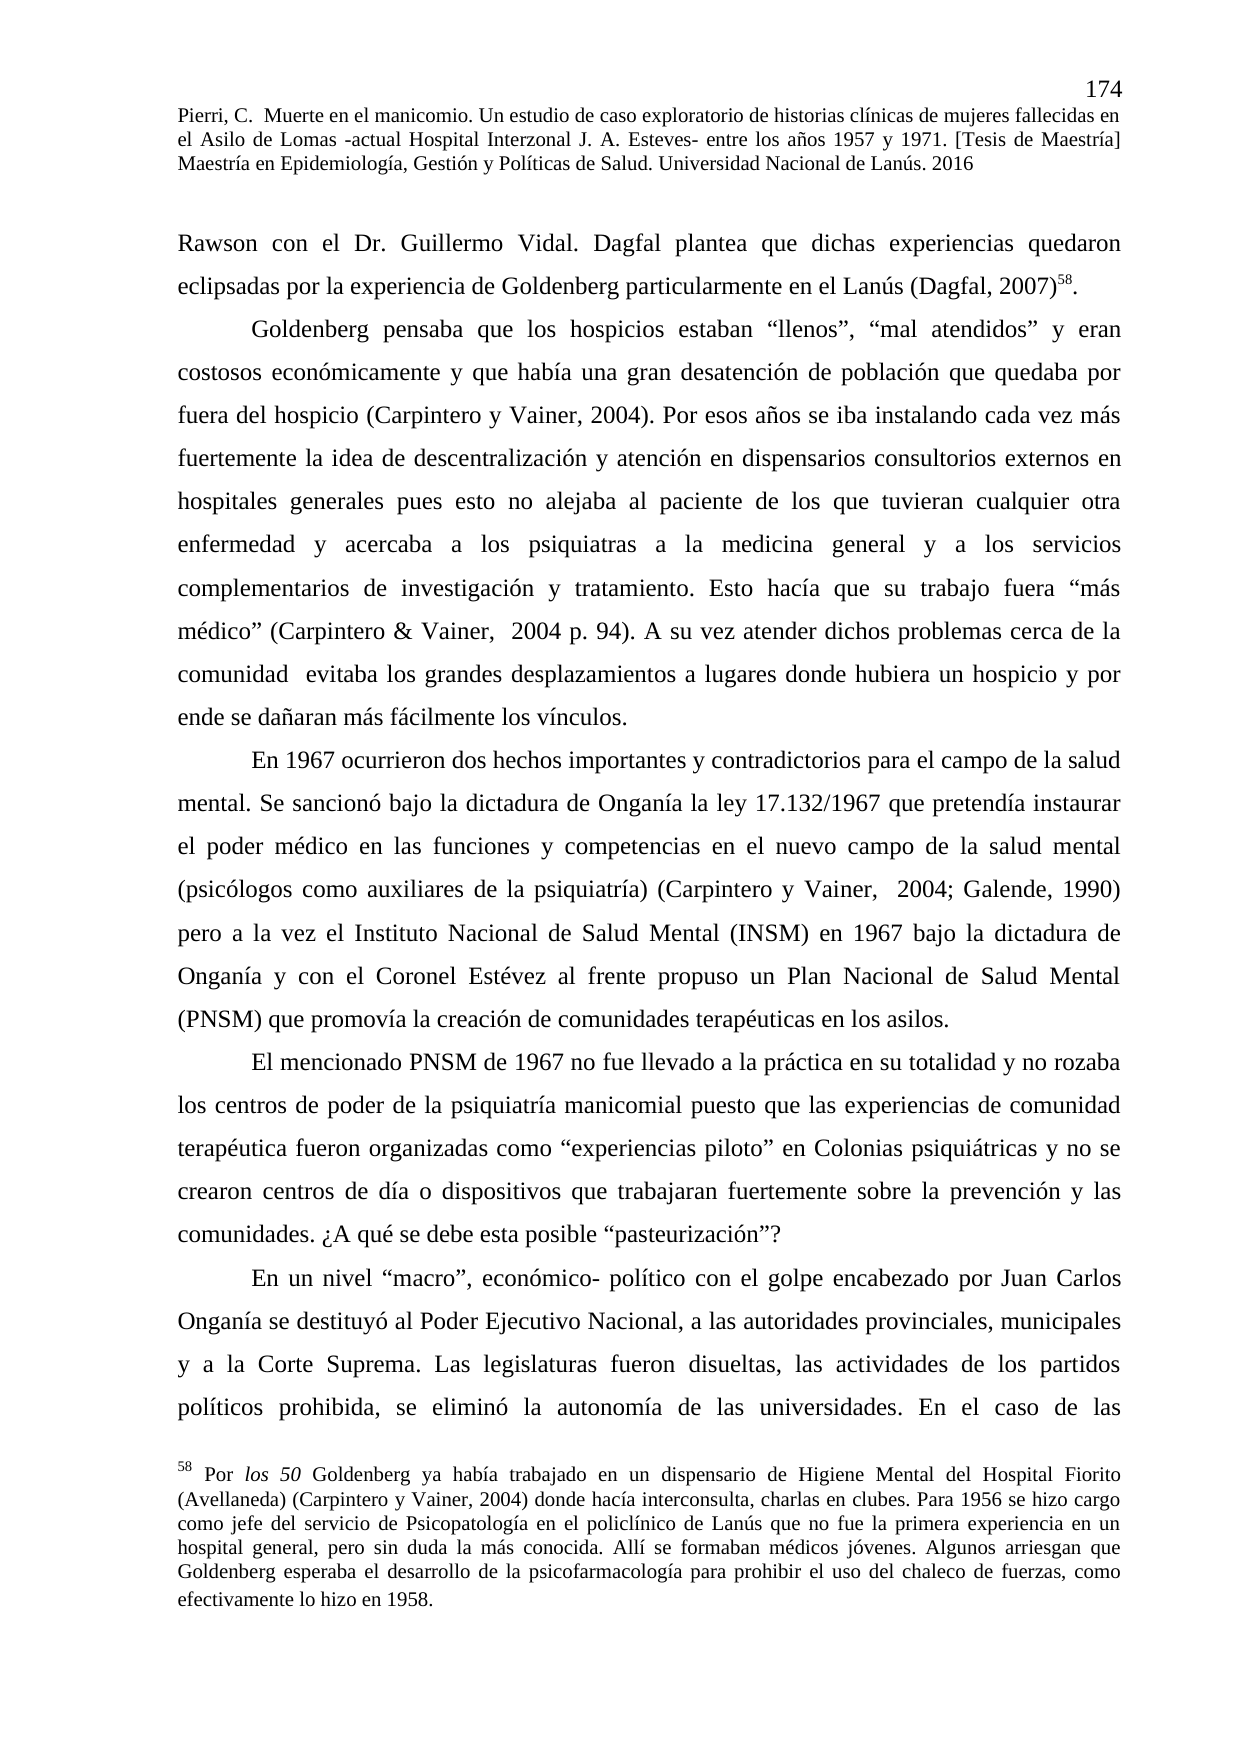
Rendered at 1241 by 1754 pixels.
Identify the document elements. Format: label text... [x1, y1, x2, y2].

text En 1967 ocurrieron dos hechos importantes y contradictorios para el campo de la salud mental. Se sancionó bajo la dictadura de Onganía la ley 17.132/1967 que pretendía instaurar el poder médico en las funciones y competencias en el nuevo campo de la salud mental (psicólogos como auxiliares de la psiquiatría) (Carpintero y Vainer, 2004; Galende, 1990) pero a la vez el Instituto Nacional de Salud Mental (INSM) en 1967 bajo la dictadura de Onganía y con el Coronel Estévez al frente propuso un Plan Nacional de Salud Mental (PNSM) que promovía la creación de comunidades terapéuticas en los asilos. [177, 745, 1122, 1033]
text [177, 228, 1122, 299]
text El mencionado PNSM de 1967 no fue llevado a la práctica en su totalidad y no rozaba los centros de poder de la psiquiatría manicomial puesto que las experiencias de comunidad terapéutica fueron organizadas como “experiencias piloto” en Colonias psiquiátricas y no se crearon centros de día o dispositivos que trabajaran fuertemente sobre la prevención y las comunidades. ¿A qué se debe esta posible “pasteurización”? [177, 1047, 1122, 1248]
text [177, 1263, 1122, 1421]
text Goldenberg pensaba que los hospicios estaban “llenos”, “mal atendidos” y eran costosos económicamente y que había una gran desatención de población que quedaba por fuera del hospicio (Carpintero y Vainer, 2004). Por esos años se iba instalando cada vez más fuertemente la idea de descentralización y atención en dispensarios consultorios externos en hospitales generales pues esto no alejaba al paciente de los que tuvieran cualquier otra enfermedad y acercaba a los psiquiatras a la medicina general y a los servicios complementarios de investigación y tratamiento. Esto hacía que su trabajo fuera “más médico” (Carpintero & Vainer, 2004 p. 94). A su vez atender dichos problemas cerca de la comunidad evitaba los grandes desplazamientos a lugares donde hubiera un hospicio y por ende se dañaran más fácilmente los vínculos. [177, 314, 1122, 731]
